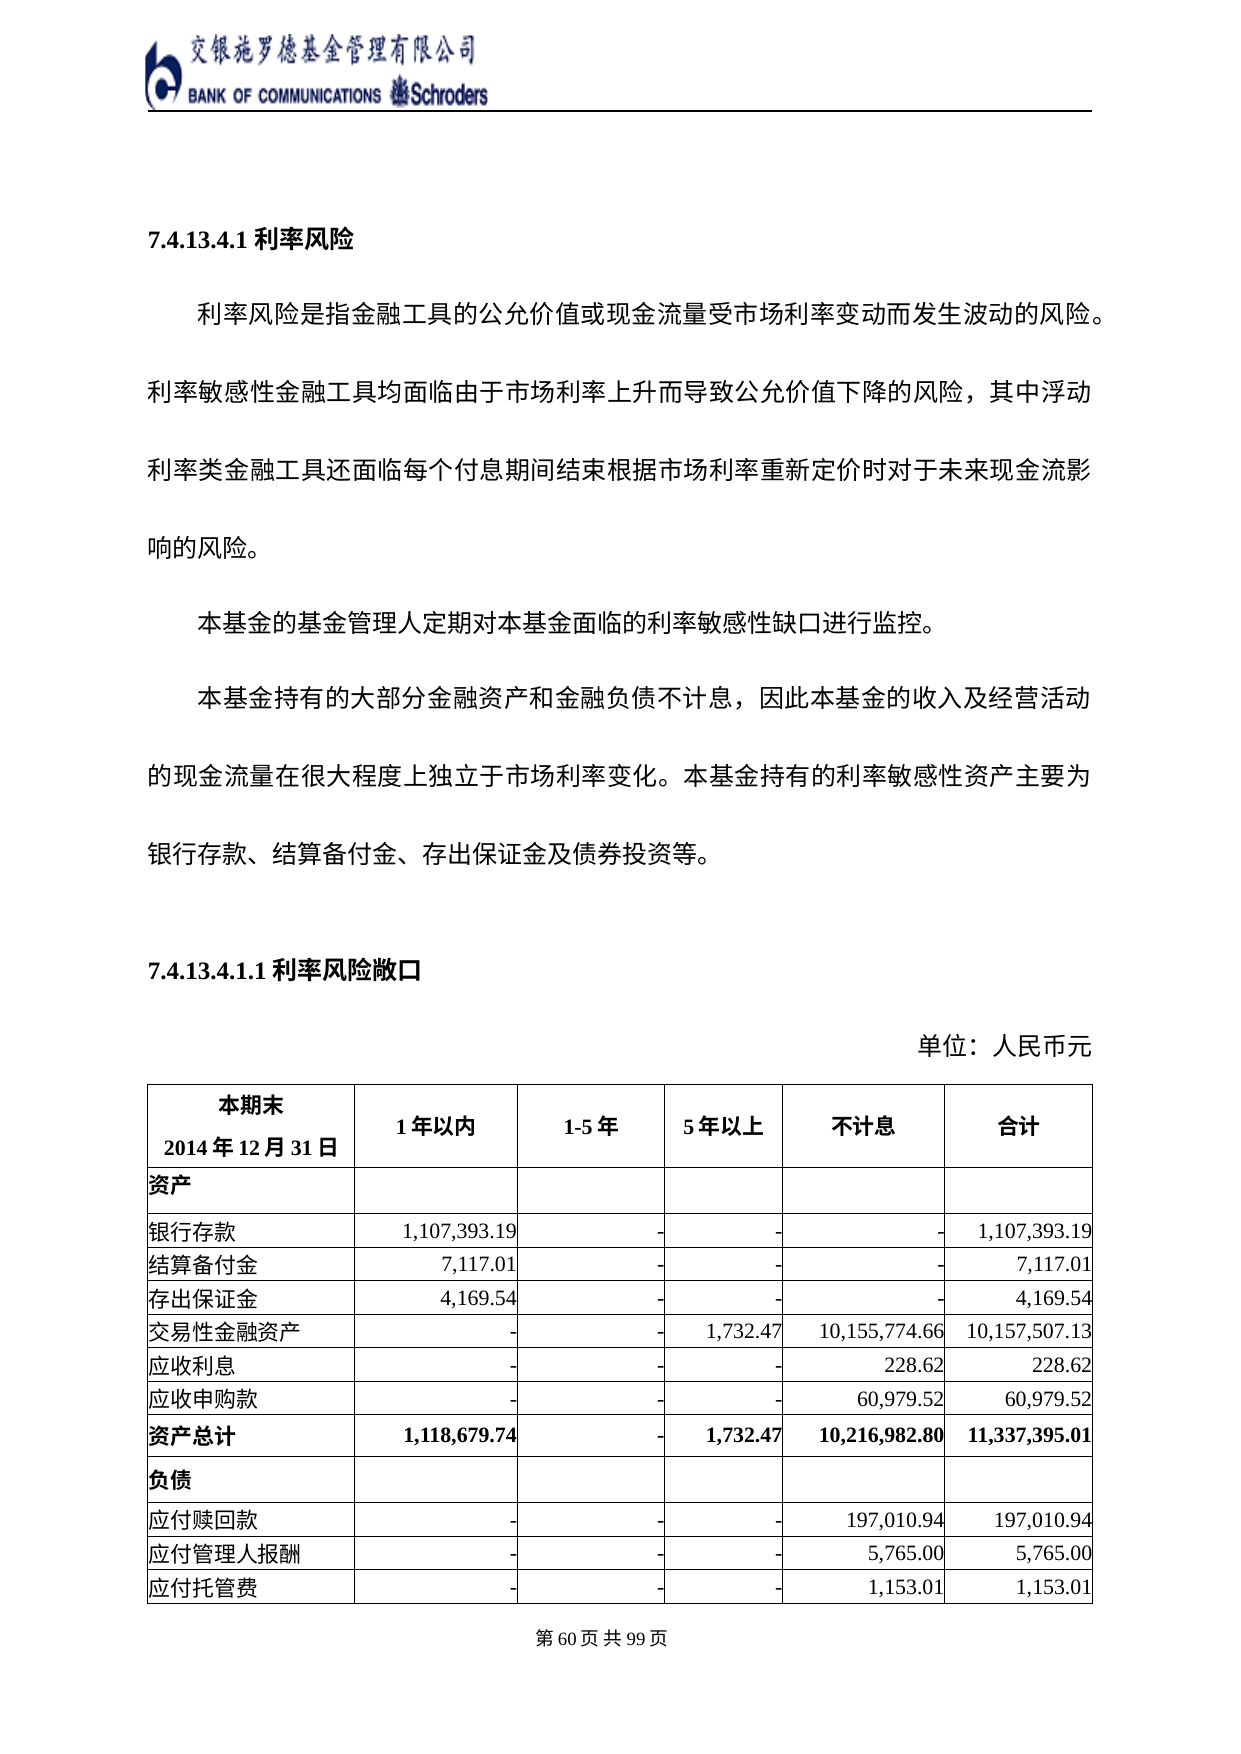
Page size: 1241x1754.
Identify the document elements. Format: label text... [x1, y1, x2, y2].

table_header 1年以内 [355, 1085, 517, 1167]
table_cell 60,979.52 [783, 1382, 944, 1414]
table_cell - [518, 1315, 664, 1347]
table_cell - [355, 1348, 517, 1381]
table_cell 资产总计 [148, 1415, 354, 1456]
table_cell 4,169.54 [945, 1281, 1092, 1314]
table_cell - [783, 1281, 944, 1314]
table_cell 4,169.54 [355, 1281, 517, 1314]
table_cell - [665, 1537, 782, 1569]
table_cell - [518, 1382, 664, 1414]
table_cell - [355, 1537, 517, 1569]
picture [145, 34, 488, 110]
table_cell [783, 1168, 944, 1213]
table_cell 197,010.94 [945, 1503, 1092, 1536]
table_cell 1,153.01 [783, 1570, 944, 1603]
table_cell 228.62 [945, 1348, 1092, 1381]
table_cell - [518, 1348, 664, 1381]
table_cell 11,337,395.01 [945, 1415, 1092, 1456]
table_cell - [665, 1503, 782, 1536]
table_cell - [355, 1570, 517, 1603]
table_cell 10,216,982.80 [783, 1415, 944, 1456]
table_cell 5,765.00 [945, 1537, 1092, 1569]
text 单位：人民币元 [149, 1012, 1092, 1077]
table_cell 197,010.94 [783, 1503, 944, 1536]
table_cell 1,732.47 [665, 1315, 782, 1347]
table_cell [783, 1457, 944, 1502]
table_cell - [783, 1248, 944, 1280]
table_cell 7,117.01 [355, 1248, 517, 1280]
table_cell - [518, 1570, 664, 1603]
text 本基金的基金管理人定期对本基金面临的利率敏感性缺口进行监控。 [148, 589, 1092, 654]
table_cell 负债 [148, 1457, 354, 1502]
table_header 本期末 2014年12月31日 [148, 1085, 354, 1167]
table_header 不计息 [783, 1085, 944, 1167]
table_cell 应付赎回款 [148, 1503, 354, 1536]
table_cell [355, 1168, 517, 1213]
table_cell - [665, 1382, 782, 1414]
subtitle 7.4.13.4.1.1 利率风险敞口 [148, 936, 1092, 1001]
table_cell - [518, 1415, 664, 1456]
table_cell 应付管理人报酬 [148, 1537, 354, 1569]
table_cell - [518, 1537, 664, 1569]
table_cell [945, 1168, 1092, 1213]
table_cell - [518, 1503, 664, 1536]
table_cell [518, 1457, 664, 1502]
table_cell 应收申购款 [148, 1382, 354, 1414]
table_cell [945, 1457, 1092, 1502]
table_cell - [665, 1248, 782, 1280]
text 本基金持有的大部分金融资产和金融负债不计息，因此本基金的收入及经营活动的现金流量在很大程度上独立于市场利率变化。本基金持有的利率敏感性资产主要为银行存款、结算备付金、存出保证金及债券投资等。 [148, 664, 1092, 885]
table_cell 1,732.47 [665, 1415, 782, 1456]
table_cell 应收利息 [148, 1348, 354, 1381]
table_cell - [355, 1382, 517, 1414]
table_cell - [518, 1214, 664, 1247]
table_cell 资产 [148, 1168, 354, 1213]
table_cell - [355, 1503, 517, 1536]
table_header 合计 [945, 1085, 1092, 1167]
table_cell - [518, 1281, 664, 1314]
table_cell 存出保证金 [148, 1281, 354, 1314]
table_cell 应付托管费 [148, 1570, 354, 1603]
table_cell - [665, 1281, 782, 1314]
table_cell - [518, 1248, 664, 1280]
table_cell 228.62 [783, 1348, 944, 1381]
table_cell [355, 1457, 517, 1502]
table_cell 交易性金融资产 [148, 1315, 354, 1347]
table_cell [665, 1457, 782, 1502]
table_cell - [665, 1570, 782, 1603]
table_cell 1,107,393.19 [945, 1214, 1092, 1247]
table_cell - [783, 1214, 944, 1247]
table_cell 1,118,679.74 [355, 1415, 517, 1456]
table_cell 银行存款 [148, 1214, 354, 1247]
table_cell - [665, 1348, 782, 1381]
table_cell - [665, 1214, 782, 1247]
table_header 5年以上 [665, 1085, 782, 1167]
table_cell 60,979.52 [945, 1382, 1092, 1414]
text 利率风险是指金融工具的公允价值或现金流量受市场利率变动而发生波动的风险。利率敏感性金融工具均面临由于市场利率上升而导致公允价值下降的风险，其中浮动利率类金融工具还面临每个付息期间结束根据市场利率重新定价时对于未来现金流影响的风险。 [148, 280, 1092, 579]
table_cell 10,155,774.66 [783, 1315, 944, 1347]
table_cell 1,107,393.19 [355, 1214, 517, 1247]
table_cell 7,117.01 [945, 1248, 1092, 1280]
table_cell 10,157,507.13 [945, 1315, 1092, 1347]
table_cell - [355, 1315, 517, 1347]
table_cell 结算备付金 [148, 1248, 354, 1280]
table_header 1-5年 [518, 1085, 664, 1167]
table_cell [518, 1168, 664, 1213]
subtitle 7.4.13.4.1 利率风险 [148, 205, 1092, 270]
table_cell 1,153.01 [945, 1570, 1092, 1603]
table_cell 5,765.00 [783, 1537, 944, 1569]
table_cell [665, 1168, 782, 1213]
